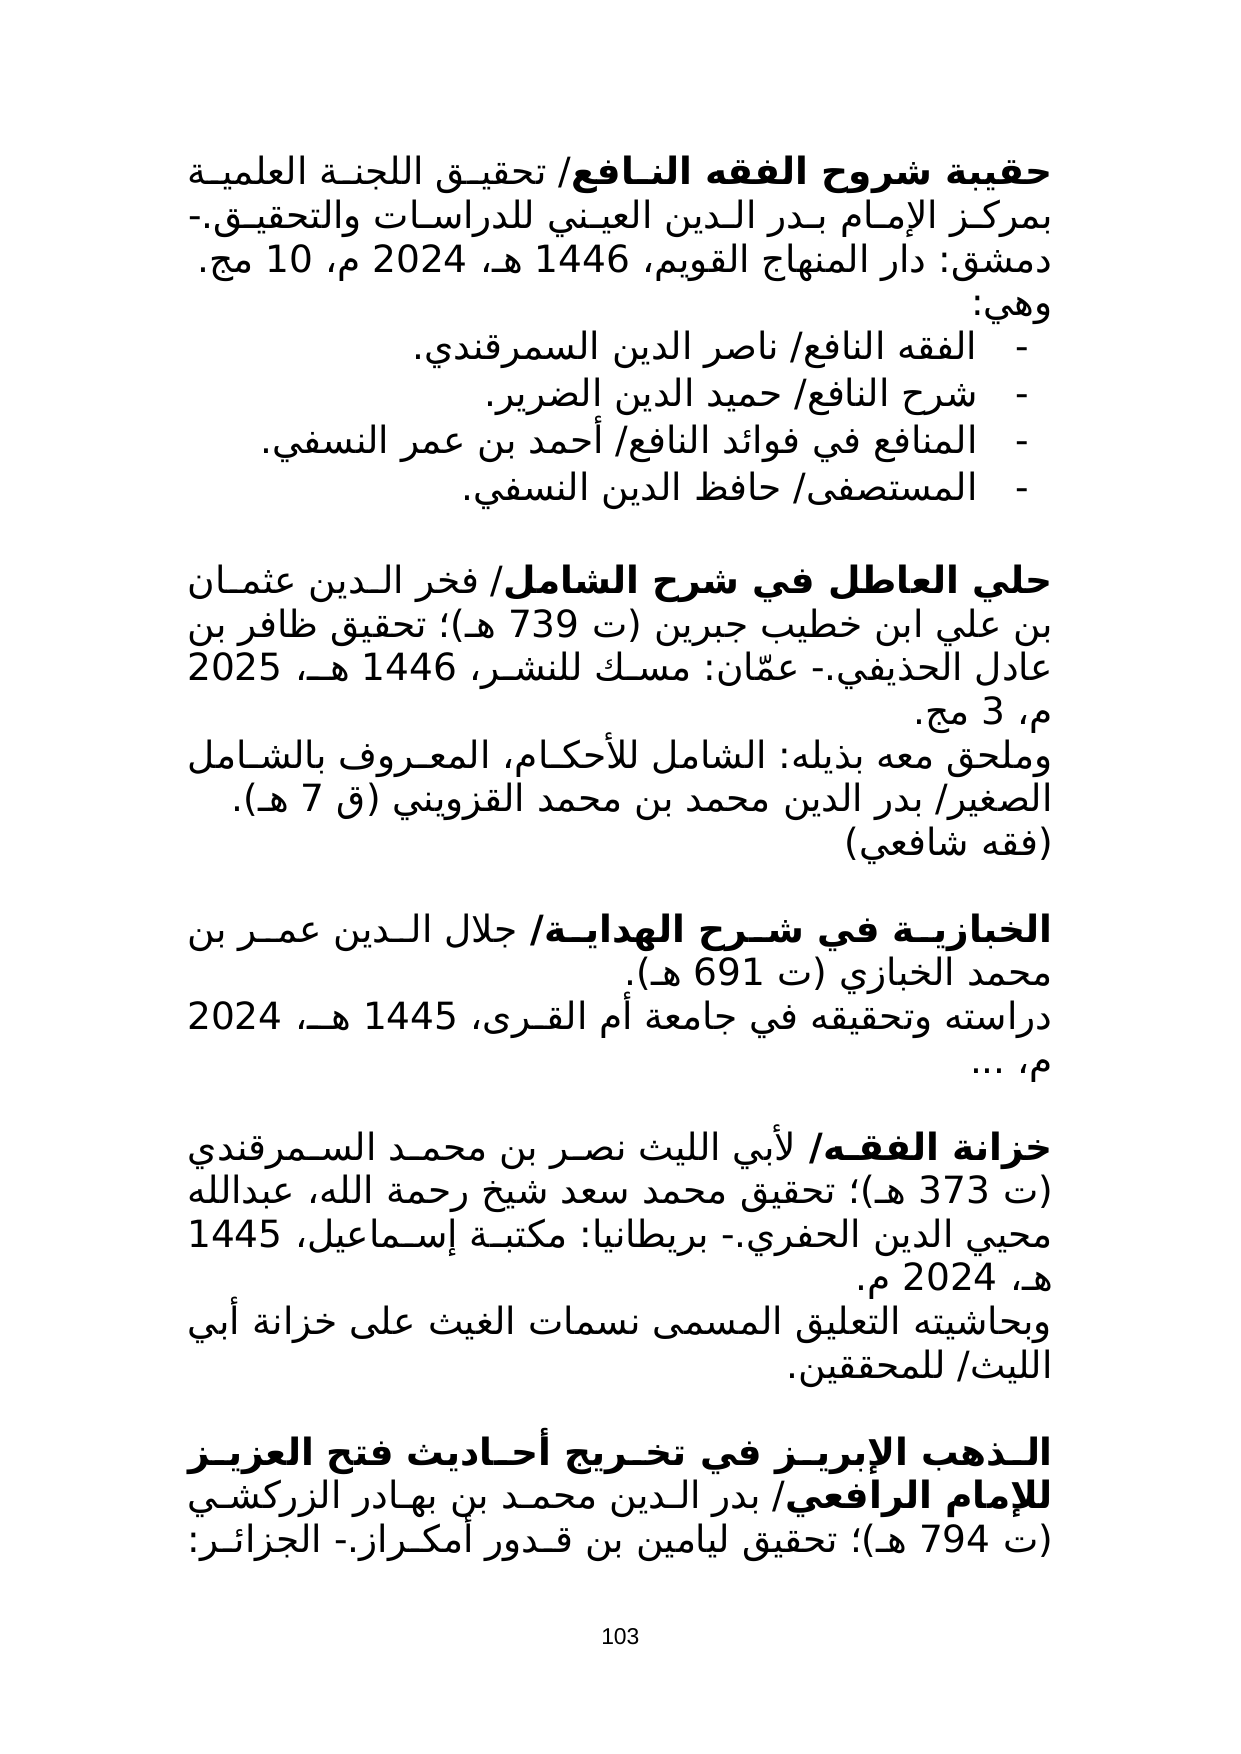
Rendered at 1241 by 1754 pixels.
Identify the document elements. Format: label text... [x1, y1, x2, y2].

text وملحق معه بذيله: الشامل للأحكام، المعروف بالشامل الصغير/ بدر الدين محمد بن محمد القزويني (ق 7 هـ). [187, 733, 1053, 821]
list المنافع في فوائد النافع/ أحمد بن عمر النسفي. [187, 419, 1015, 462]
text (فقه شافعي) [187, 821, 1053, 864]
text وهي: [187, 281, 1053, 324]
text حلي العاطل في شرح الشامل/ فخر الدين عثمان بن علي ابن خطيب جبرين (ت 739 هـ)؛ تحقيق ظافر بن عادل الحذيفي.- عمّان: مسك للنشر، 1446 هـ، 2025 م، 3 مج. [187, 559, 1053, 733]
text حقيبة شروح الفقه النافع/ تحقيق اللجنة العلمية بمركز الإمام بدر الدين العيني للدراسات والتحقيق.- دمشق: دار المنهاج القويم، 1446 هـ، 2024 م، 10 مج. [187, 150, 1053, 281]
list الفقه النافع/ ناصر الدين السمرقندي. [187, 324, 1015, 368]
list المستصفى/ حافظ الدين النسفي. [187, 466, 1015, 509]
text الخبازية في شرح الهداية/ جلال الدين عمر بن محمد الخبازي (ت 691 هـ). [187, 907, 1053, 995]
list شرح النافع/ حميد الدين الضرير. [187, 372, 1015, 415]
text دراسته وتحقيقه في جامعة أم القرى، 1445 هـ، 2024 م، ... [187, 995, 1053, 1082]
text خزانة الفقه/ لأبي الليث نصر بن محمد السمرقندي (ت 373 هـ)؛ تحقيق محمد سعد شيخ رحمة الله، عبدالله محيي الدين الحفري.- بريطانيا: مكتبة إسماعيل، 1445 هـ، 2024 م. [187, 1125, 1053, 1300]
text وبحاشيته التعليق المسمى نسمات الغيث على خزانة أبي الليث/ للمحققين. [187, 1300, 1053, 1387]
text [187, 1430, 1053, 1561]
